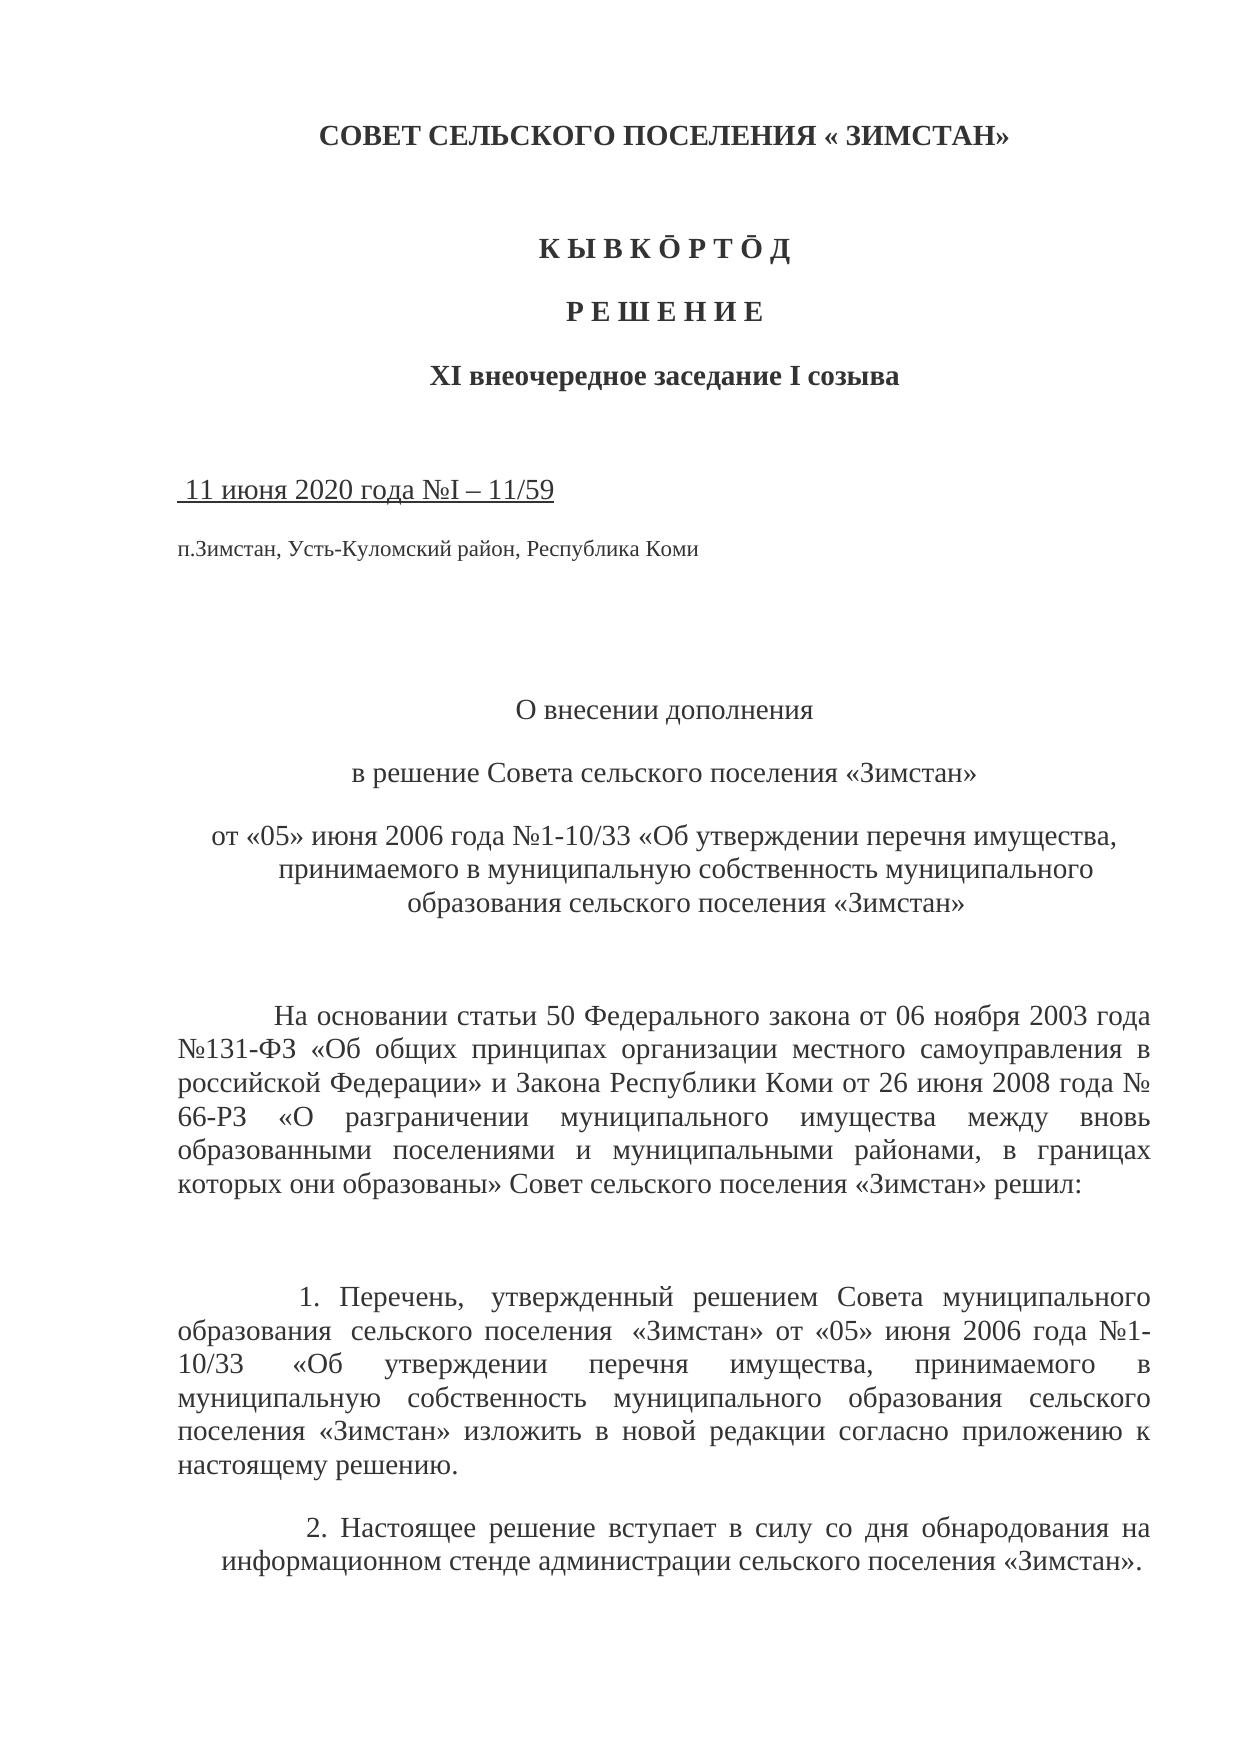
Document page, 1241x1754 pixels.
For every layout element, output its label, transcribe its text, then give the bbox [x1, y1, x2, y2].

text XI внеочередное заседание I созыва [177, 357, 1152, 393]
text от «05» июня 2006 года №1-10/33 «Об утверждении перечня имущества, принимаемого в муниципальную собственность муниципального образования сельского поселения «Зимстан» [177, 818, 1152, 918]
text 11 июня 2020 года №I – 11/59 [177, 472, 1152, 506]
text 1. Перечень, утвержденный решением Совета муниципального образования сельского поселения «Зимстан» от «05» июня 2006 года №1-10/33 «Об утверждении перечня имущества, принимаемого в муниципальную собственность муниципального образования сельского поселения «Зимстан» изложить в новой редакции согласно приложению к настоящему решению. [177, 1279, 1152, 1481]
text Р Е Ш Е Н И Е [177, 294, 1152, 328]
text К Ы В К Ō Р Т Ō Д [177, 232, 1152, 265]
text На основании статьи 50 Федерального закона от 06 ноября 2003 года №131-ФЗ «Об общих принципах организации местного самоуправления в российской Федерации» и Закона Республики Коми от 26 июня 2008 года № 66-РЗ «О разграничении муниципального имущества между вновь образованными поселениями и муниципальными районами, в границах которых они образованы» Совет сельского поселения «Зимстан» решил: [177, 998, 1152, 1199]
text СОВЕТ СЕЛЬСКОГО ПОСЕЛЕНИЯ « ЗИМСТАН» [177, 118, 1152, 152]
text п.Зимстан, Усть-Куломский район, Республика Коми [177, 535, 1152, 562]
text О внесении дополнения [177, 692, 1152, 726]
text 2. Настоящее решение вступает в силу со дня обнародования на информационном стенде администрации сельского поселения «Зимстан». [177, 1510, 1152, 1577]
text в решение Совета сельского поселения «Зимстан» [177, 755, 1152, 788]
